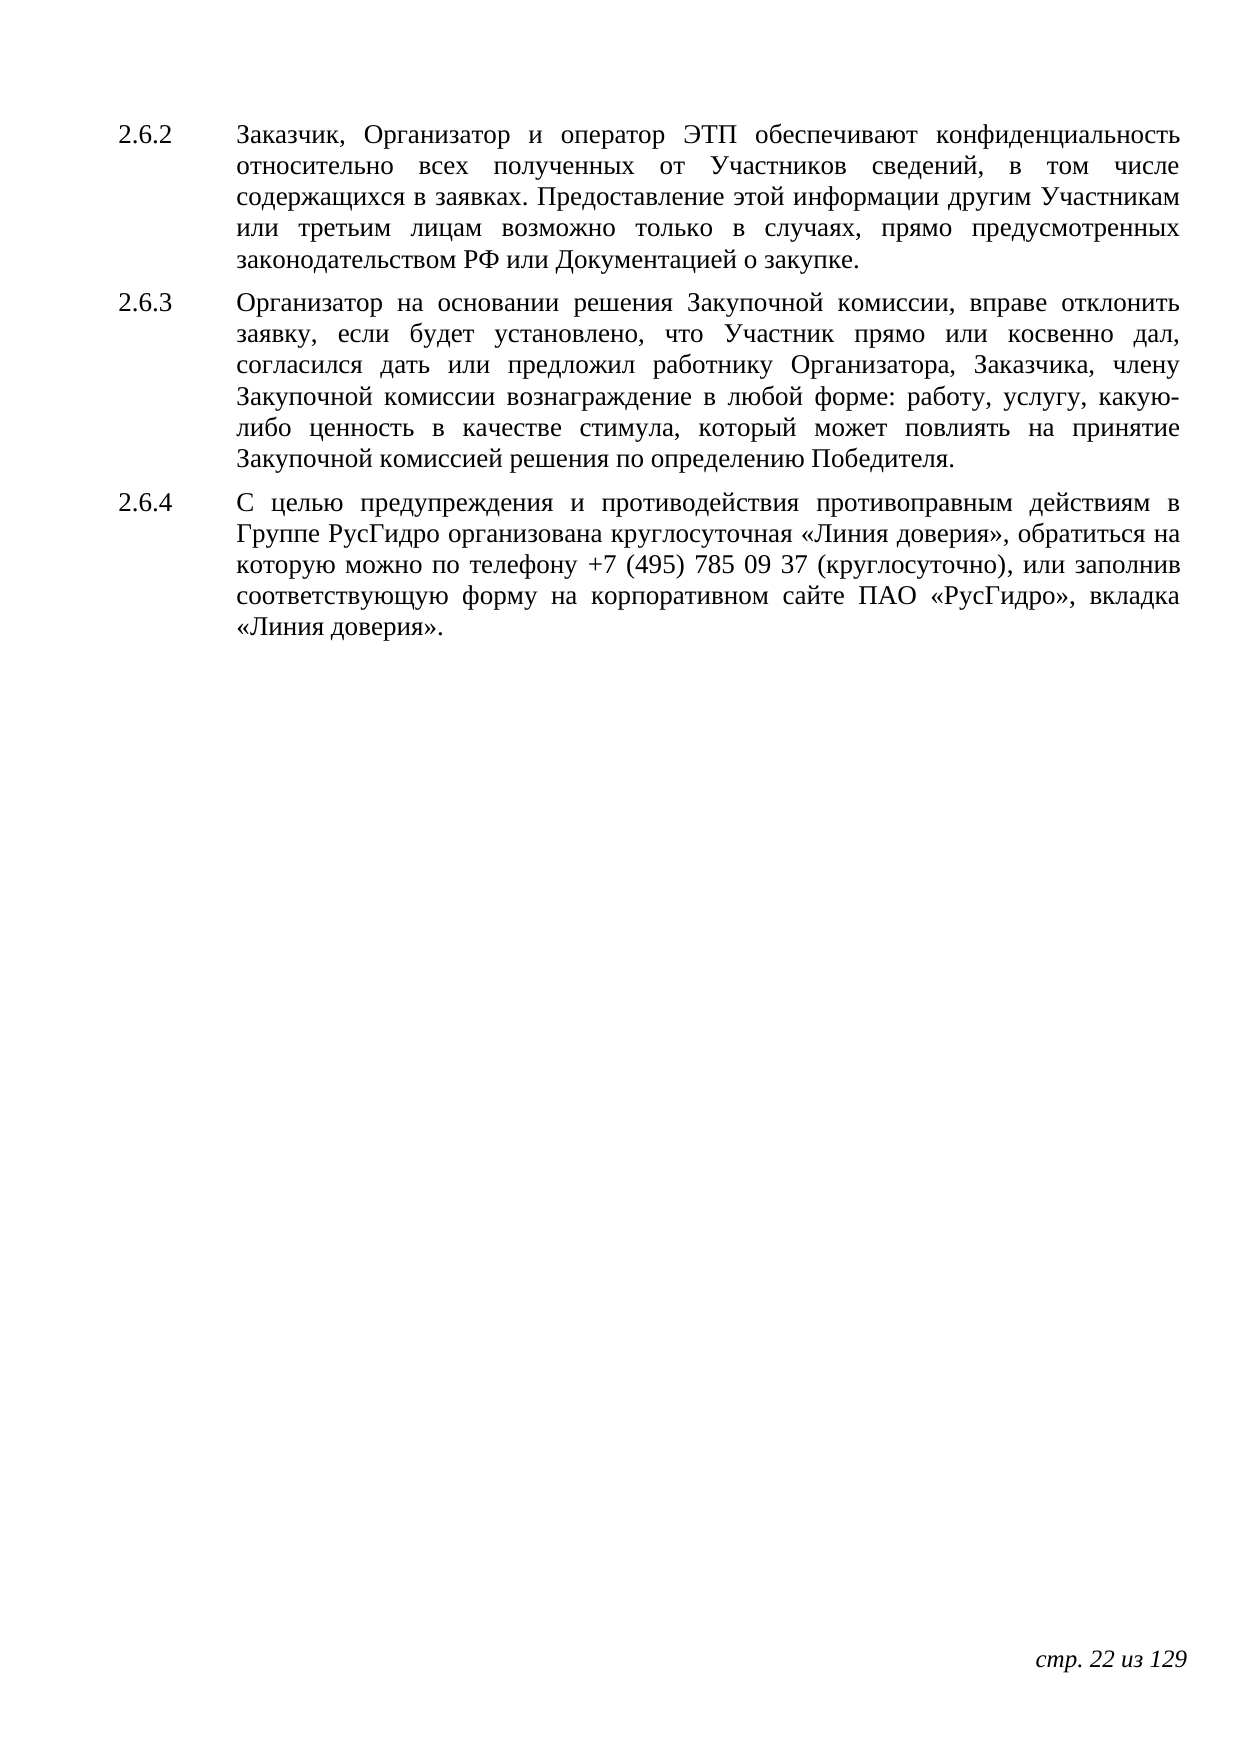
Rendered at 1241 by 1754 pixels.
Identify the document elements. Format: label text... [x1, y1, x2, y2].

text Заказчик, Организатор и оператор ЭТП обеспечивают конфиденциальность относительно всех полученных от Участников сведений, в том числе содержащихся в заявках. Предоставление этой информации другим Участникам или третьим лицам возможно только в случаях, прямо предусмотренных законодательством РФ или Документацией о закупке. [118, 118, 1181, 274]
text Организатор на основании решения Закупочной комиссии, вправе отклонить заявку, если будет установлено, что Участник прямо или косвенно дал, согласился дать или предложил работнику Организатора, Заказчика, члену Закупочной комиссии вознаграждение в любой форме: работу, услугу, какую-либо ценность в качестве стимула, который может повлиять на принятие Закупочной комиссией решения по определению Победителя. [118, 286, 1181, 473]
text С целью предупреждения и противодействия противоправным действиям в Группе РусГидро организована круглосуточная «Линия доверия», обратиться на которую можно по телефону +7 (495) 785 09 37 (круглосуточно), или заполнив соответствующую форму на корпоративном сайте ПАО «РусГидро», вкладка «Линия доверия». [118, 486, 1181, 641]
